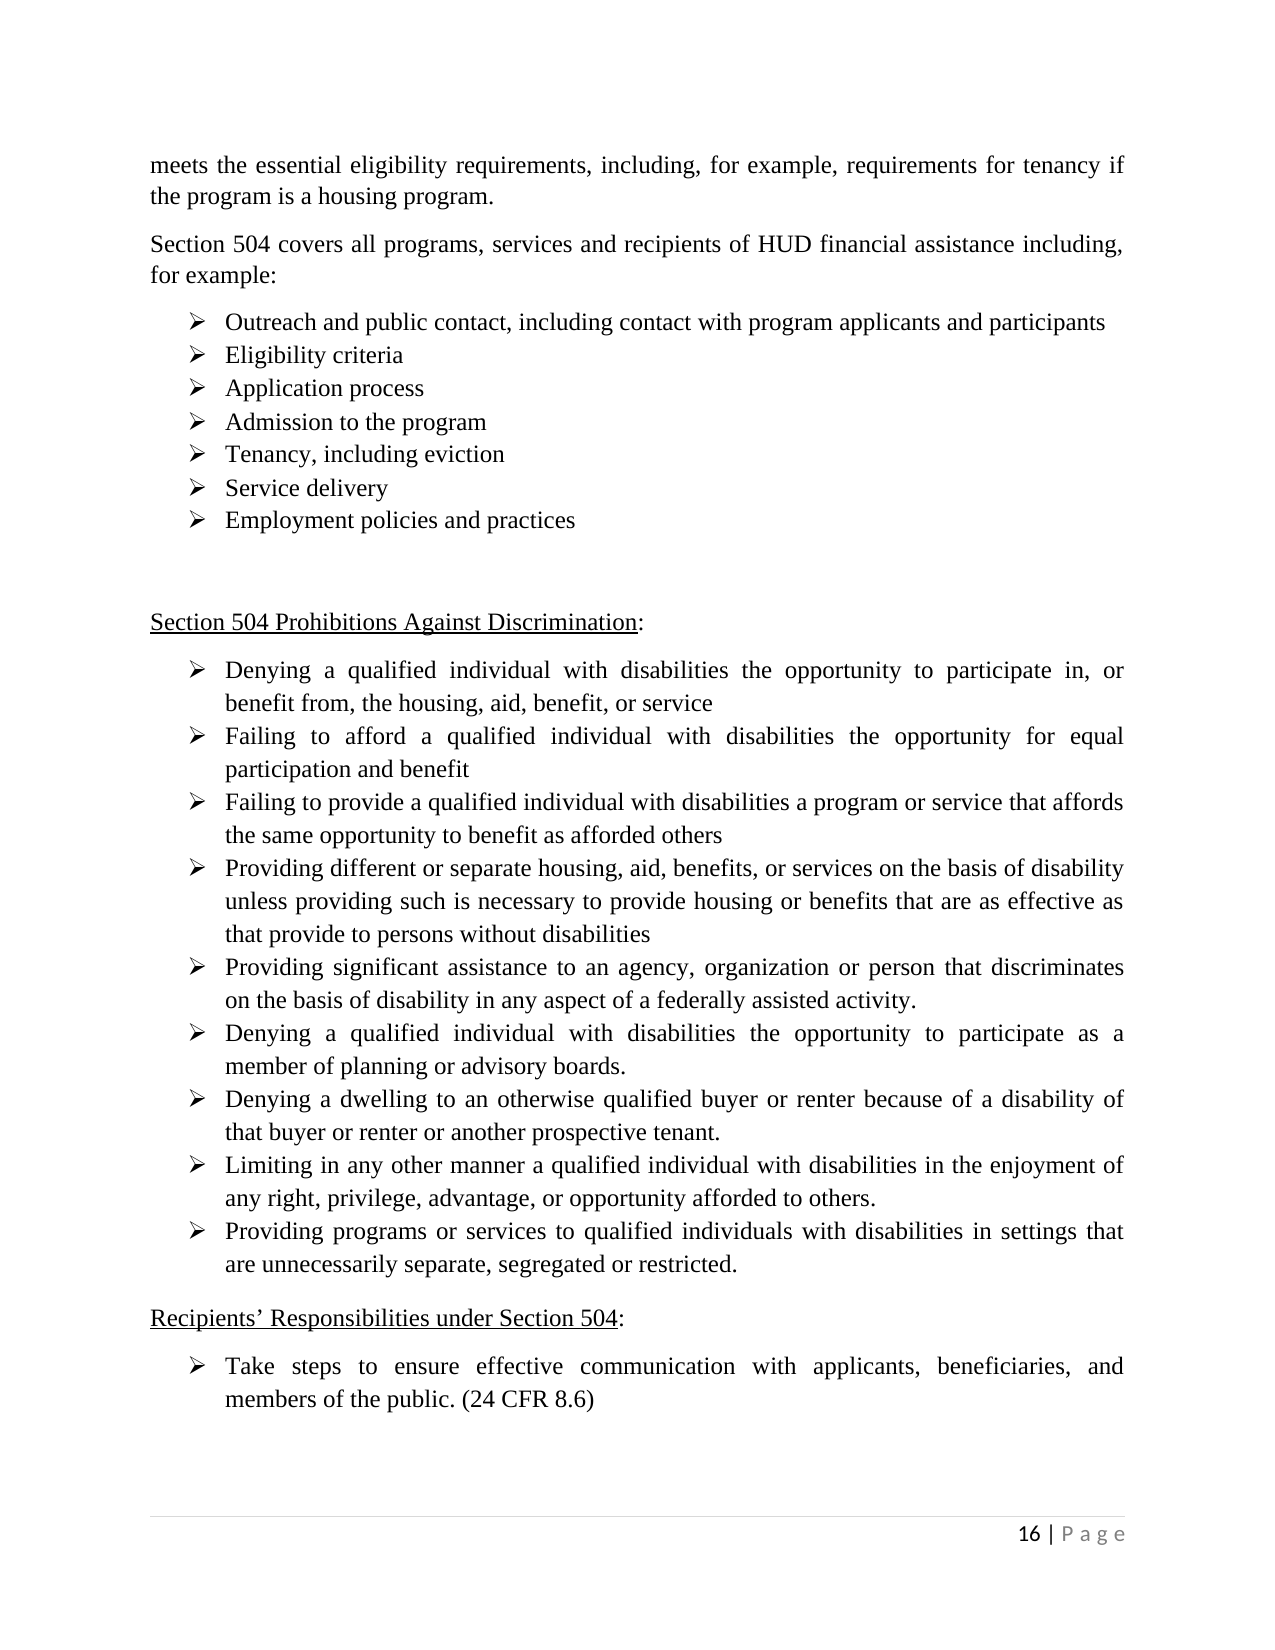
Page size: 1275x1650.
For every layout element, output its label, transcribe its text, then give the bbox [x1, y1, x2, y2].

list Providing programs or services to qualified individuals with disabilities in settings that are unnecessarily separate, segregated or restricted. [187, 1216, 1125, 1278]
list Providing different or separate housing, aid, benefits, or services on the basis of disability unless providing such is necessary to provide housing or benefits that are as effective as that provide to persons without disabilities [187, 853, 1125, 948]
text Section 504 covers all programs, services and recipients of HUD financial assistance including, for example: [150, 229, 1125, 288]
text Section 504 Prohibitions Against Discrimination: [150, 607, 1125, 636]
text Recipients’ Responsibilities under Section 504: [150, 1303, 1125, 1332]
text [150, 150, 1125, 210]
list Application process [187, 373, 1125, 402]
list Admission to the program [187, 407, 1125, 435]
list Denying a dwelling to an otherwise qualified buyer or renter because of a disability of that buyer or renter or another prospective tenant. [187, 1084, 1125, 1146]
list Failing to afford a qualified individual with disabilities the opportunity for equal participation and benefit [187, 721, 1125, 783]
list Tenancy, including eviction [187, 439, 1125, 468]
list Take steps to ensure effective communication with applicants, beneficiaries, and members of the public. (24 CFR 8.6) [187, 1351, 1125, 1413]
list Denying a qualified individual with disabilities the opportunity to participate as a member of planning or advisory boards. [187, 1018, 1125, 1080]
list Limiting in any other manner a qualified individual with disabilities in the enjoyment of any right, privilege, advantage, or opportunity afforded to others. [187, 1150, 1125, 1212]
list Eligibility criteria [187, 341, 1125, 369]
list Failing to provide a qualified individual with disabilities a program or service that affords the same opportunity to benefit as afforded others [187, 787, 1125, 849]
list Providing significant assistance to an agency, organization or person that discriminates on the basis of disability in any aspect of a federally assisted activity. [187, 952, 1125, 1014]
list Employment policies and practices [187, 506, 1125, 534]
list Denying a qualified individual with disabilities the opportunity to participate in, or benefit from, the housing, aid, benefit, or service [187, 655, 1125, 717]
list Outreach and public contact, including contact with program applicants and participants [187, 307, 1125, 336]
list Service delivery [187, 473, 1125, 501]
